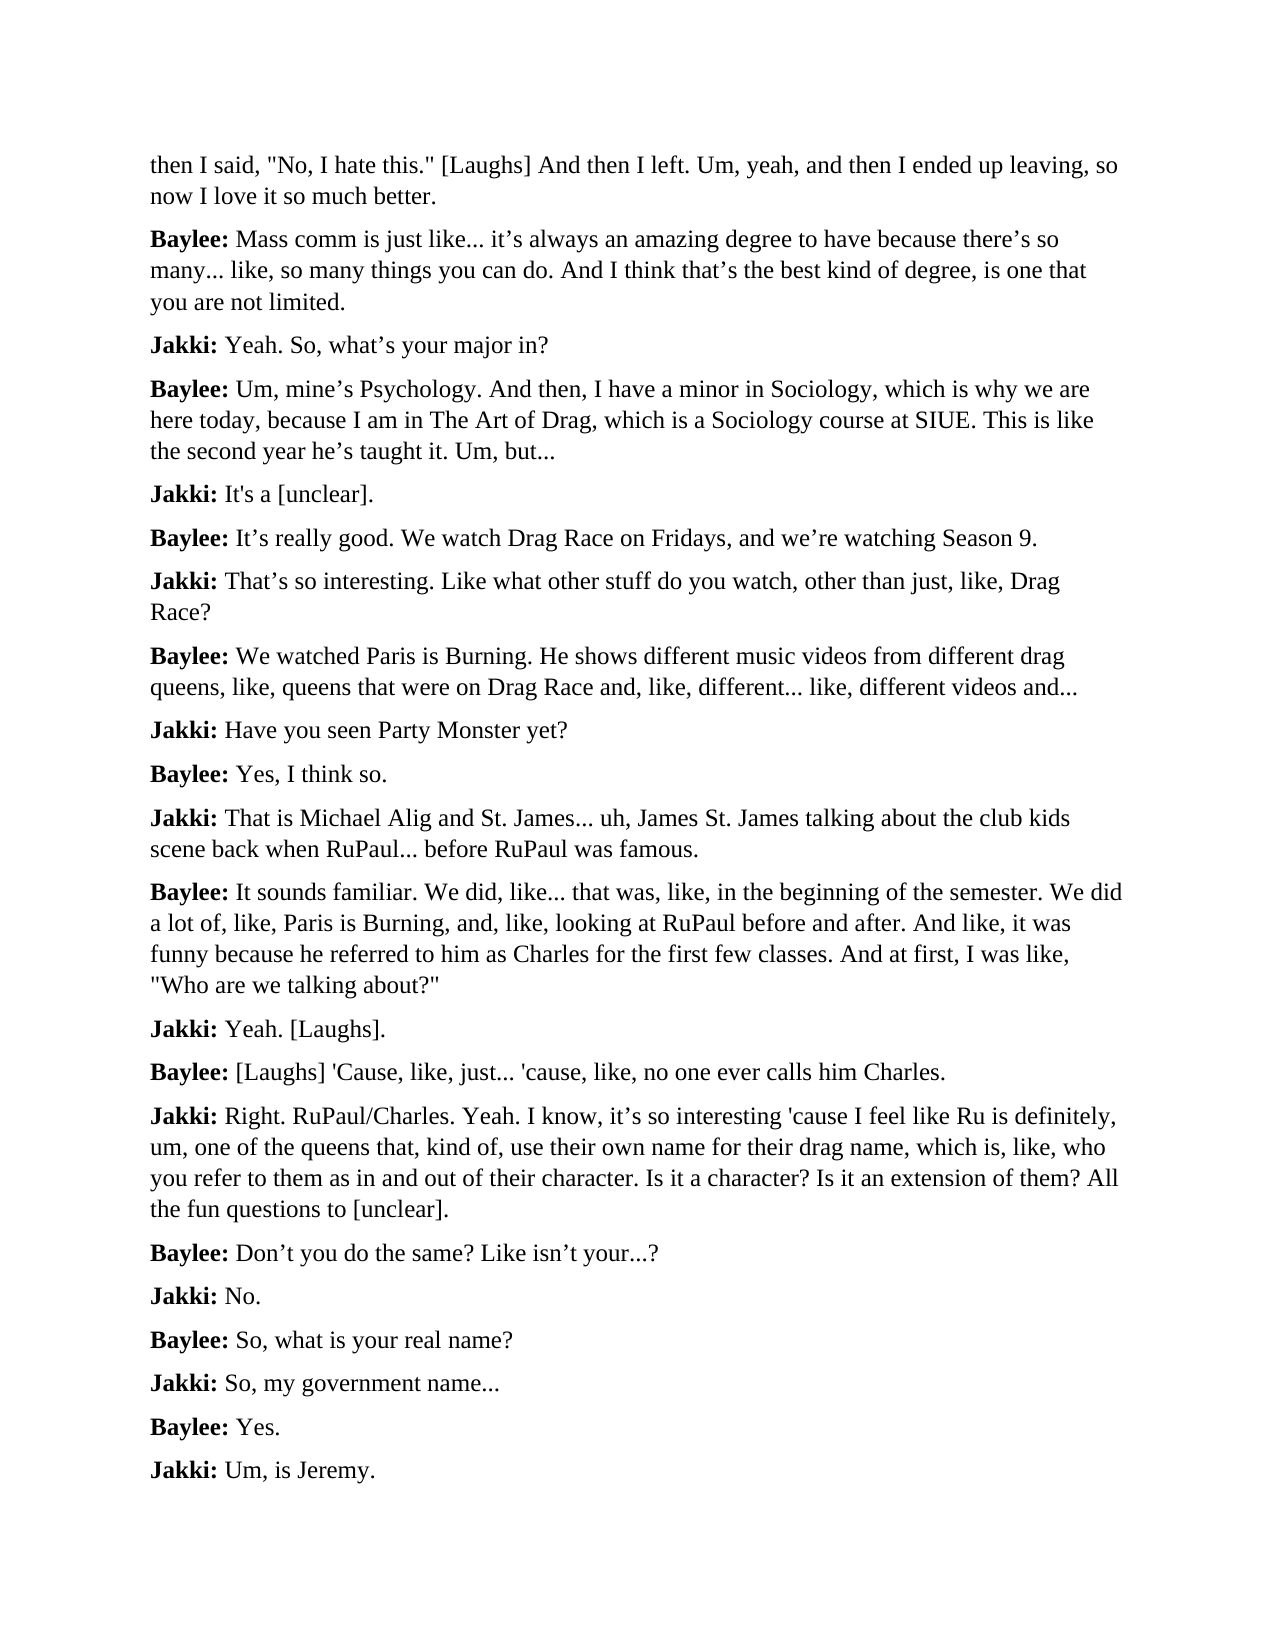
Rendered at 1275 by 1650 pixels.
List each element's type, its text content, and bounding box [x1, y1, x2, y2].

text Jakki: Have you seen Party Monster yet? [150, 716, 1125, 744]
text Baylee: We watched Paris is Burning. He shows different music videos from different drag queens, like, queens that were on Drag Race and, like, different... like, different videos and... [150, 641, 1125, 701]
text Jakki: It's a [unclear]. [150, 479, 1125, 508]
text Baylee: Um, mine’s Psychology. And then, I have a minor in Sociology, which is why we are here today, because I am in The Art of Drag, which is a Sociology course at SIUE. This is like the second year he’s taught it. Um, but... [150, 374, 1125, 464]
text Jakki: No. [150, 1281, 1125, 1310]
text Jakki: Um, is Jeremy. [150, 1455, 1125, 1484]
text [150, 150, 1125, 210]
text Baylee: [Laughs] 'Cause, like, just... 'cause, like, no one ever calls him Charles. [150, 1057, 1125, 1086]
text Jakki: Yeah. [Laughs]. [150, 1014, 1125, 1043]
text Jakki: Right. RuPaul/Charles. Yeah. I know, it’s so interesting 'cause I feel like Ru is definitely, um, one of the queens that, kind of, use their own name for their drag name, which is, like, who you refer to them as in and out of their character. Is it a character? Is it an extension of them? All the fun questions to [unclear]. [150, 1101, 1125, 1223]
text Jakki: That is Michael Alig and St. James... uh, James St. James talking about the club kids scene back when RuPaul... before RuPaul was famous. [150, 803, 1125, 862]
text Jakki: Yeah. So, what’s your major in? [150, 330, 1125, 359]
text Jakki: So, my government name... [150, 1368, 1125, 1397]
text Baylee: Yes, I think so. [150, 759, 1125, 788]
text Baylee: It sounds familiar. We did, like... that was, like, in the beginning of the semester. We did a lot of, like, Paris is Burning, and, like, looking at RuPaul before and after. And like, it was funny because he referred to him as Charles for the first few classes. And at first, I was like, "Who are we talking about?" [150, 877, 1125, 999]
text Baylee: So, what is your real name? [150, 1325, 1125, 1353]
text Jakki: That’s so interesting. Like what other stuff do you watch, other than just, like, Drag Race? [150, 566, 1125, 626]
text Baylee: It’s really good. We watch Drag Race on Fridays, and we’re watching Season 9. [150, 523, 1125, 552]
text Baylee: Mass comm is just like... it’s always an amazing degree to have because there’s so many... like, so many things you can do. And I think that’s the best kind of degree, is one that you are not limited. [150, 224, 1125, 315]
text Baylee: Don’t you do the same? Like isn’t your...? [150, 1238, 1125, 1266]
text Baylee: Yes. [150, 1412, 1125, 1441]
